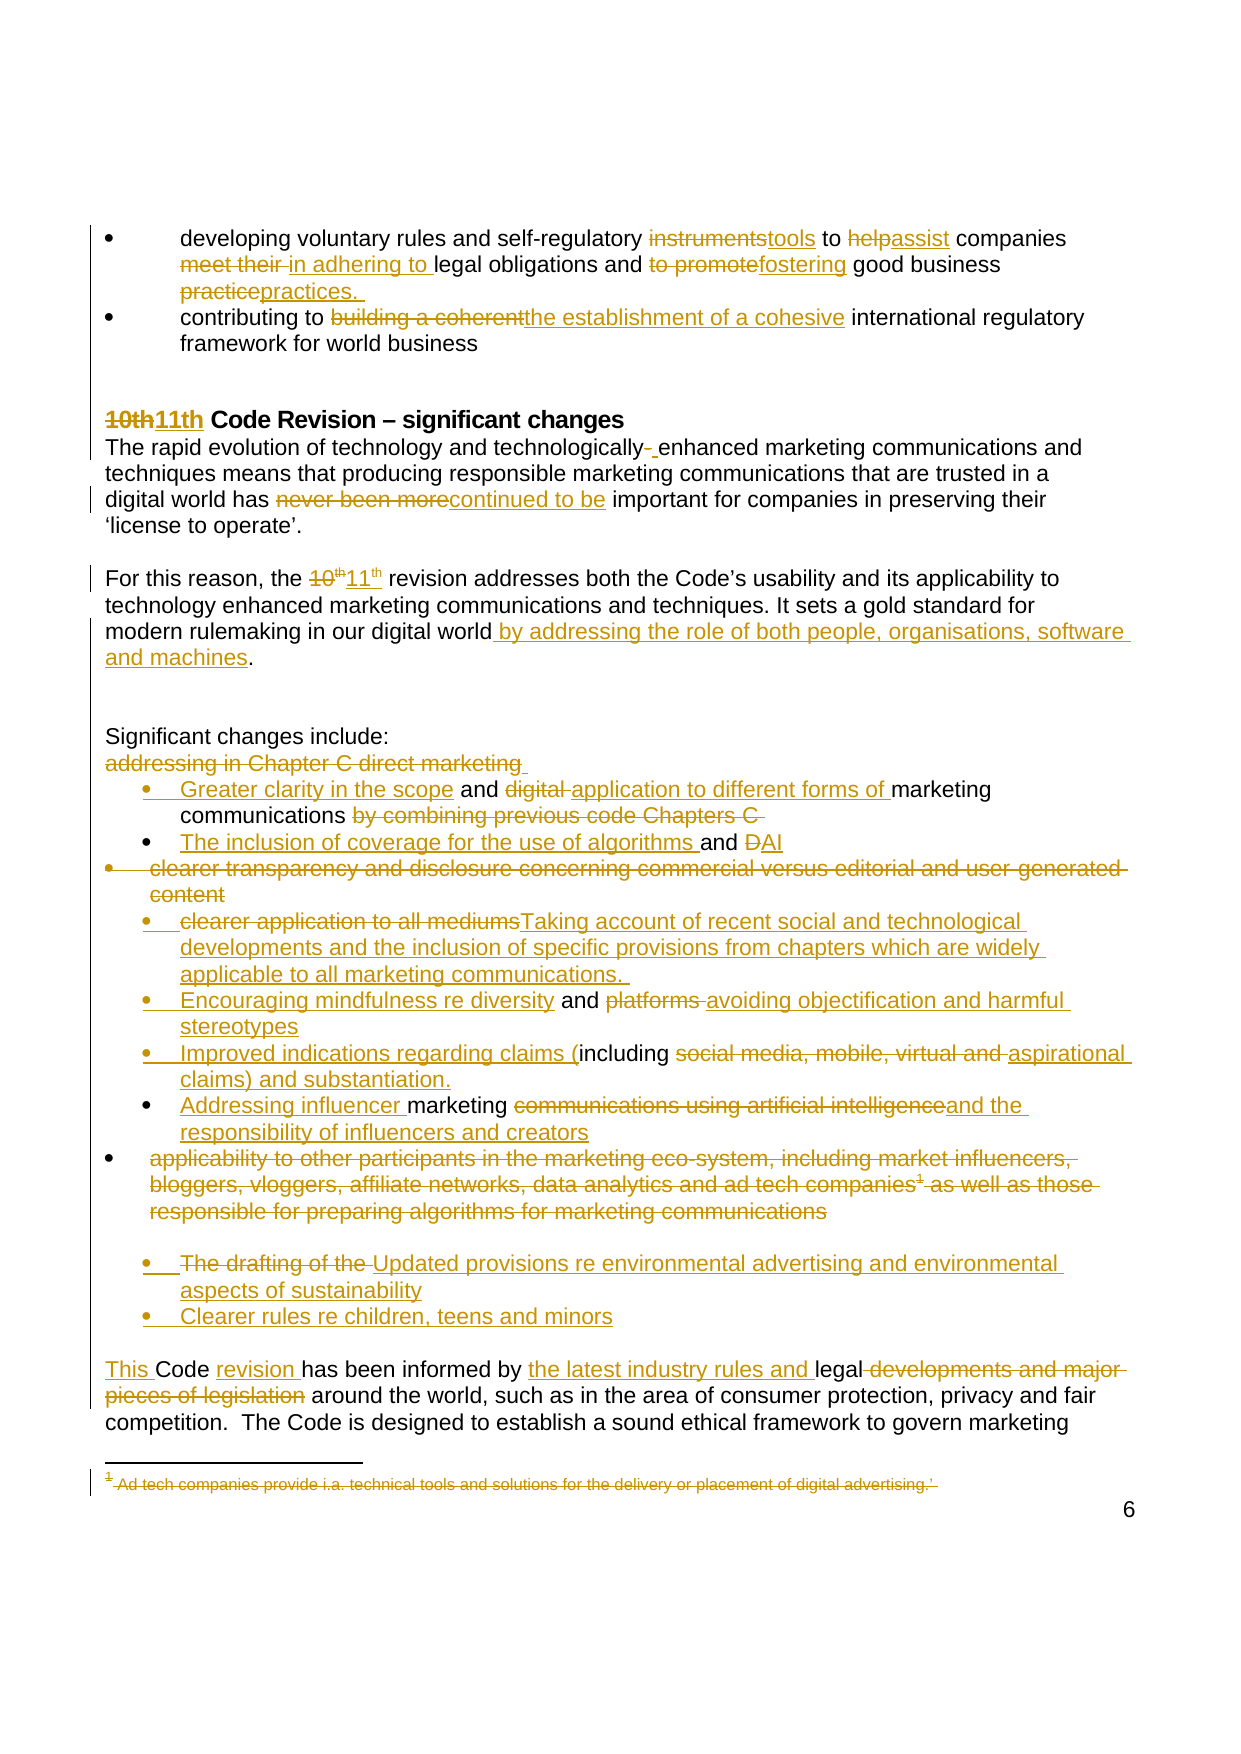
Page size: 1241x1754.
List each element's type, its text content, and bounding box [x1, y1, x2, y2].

text The rapid evolution of technology and technologicallyenhanced marketing communications and techniques means that producing responsible marketing communications that are trusted in a digital world has important for companies in preserving their ‘license to operate’. [105, 433, 1113, 539]
list including [142, 1039, 1135, 1092]
text Significant changes include: [105, 723, 1135, 750]
list and [142, 829, 1135, 855]
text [105, 1356, 1135, 1435]
list contributing to international regulatory framework for world business [105, 304, 1113, 357]
text Code Revision – significant changes [105, 405, 1113, 433]
list and marketing communications [142, 776, 1135, 829]
list developing voluntary rules and self-regulatory to companies legal obligations and good business [105, 225, 1113, 304]
text For this reason, the revision addresses both the Code’s usability and its applicability to technology enhanced marketing communications and techniques. It sets a gold standard for modern rulemaking in our digital world. [105, 565, 1135, 671]
list and [142, 987, 1135, 1039]
list marketing [142, 1092, 1135, 1145]
